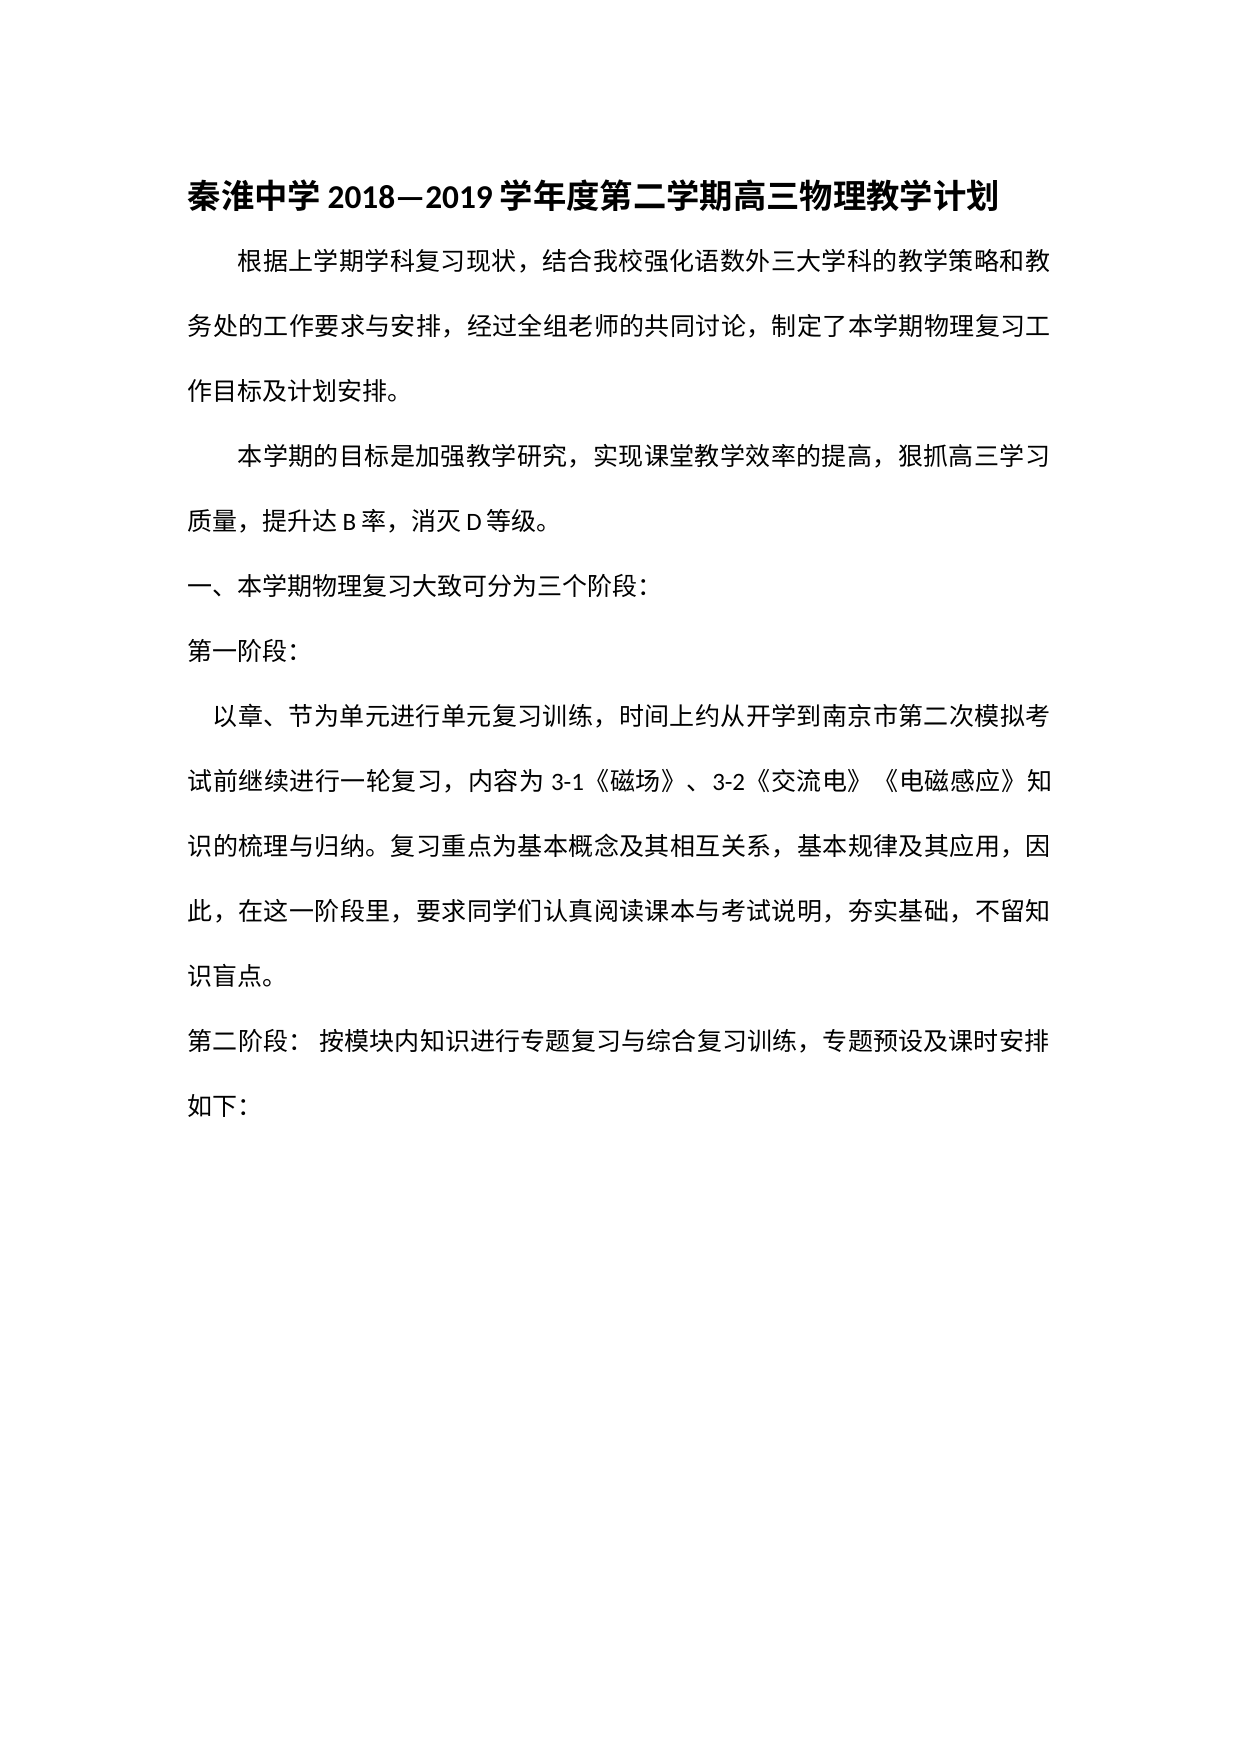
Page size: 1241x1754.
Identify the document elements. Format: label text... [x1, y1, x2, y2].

text 本学期的目标是加强教学研究，实现课堂教学效率的提高，狠抓高三学习质量，提升达B率，消灭D等级。 [187, 422, 1053, 552]
text 秦淮中学2018—2019学年度第二学期高三物理教学计划 [187, 162, 1053, 227]
text 第二阶段： 按模块内知识进行专题复习与综合复习训练，专题预设及课时安排如下： [187, 1007, 1053, 1137]
text 根据上学期学科复习现状，结合我校强化语数外三大学科的教学策略和教务处的工作要求与安排，经过全组老师的共同讨论，制定了本学期物理复习工作目标及计划安排。 [187, 227, 1053, 422]
text 第一阶段： [187, 617, 1053, 682]
text 以章、节为单元进行单元复习训练，时间上约从开学到南京市第二次模拟考试前继续进行一轮复习，内容为3-1《磁场》、3-2《交流电》《电磁感应》知识的梳理与归纳。复习重点为基本概念及其相互关系，基本规律及其应用，因此，在这一阶段里，要求同学们认真阅读课本与考试说明，夯实基础，不留知识盲点。 [187, 682, 1053, 1007]
text 一、本学期物理复习大致可分为三个阶段： [187, 552, 1053, 617]
